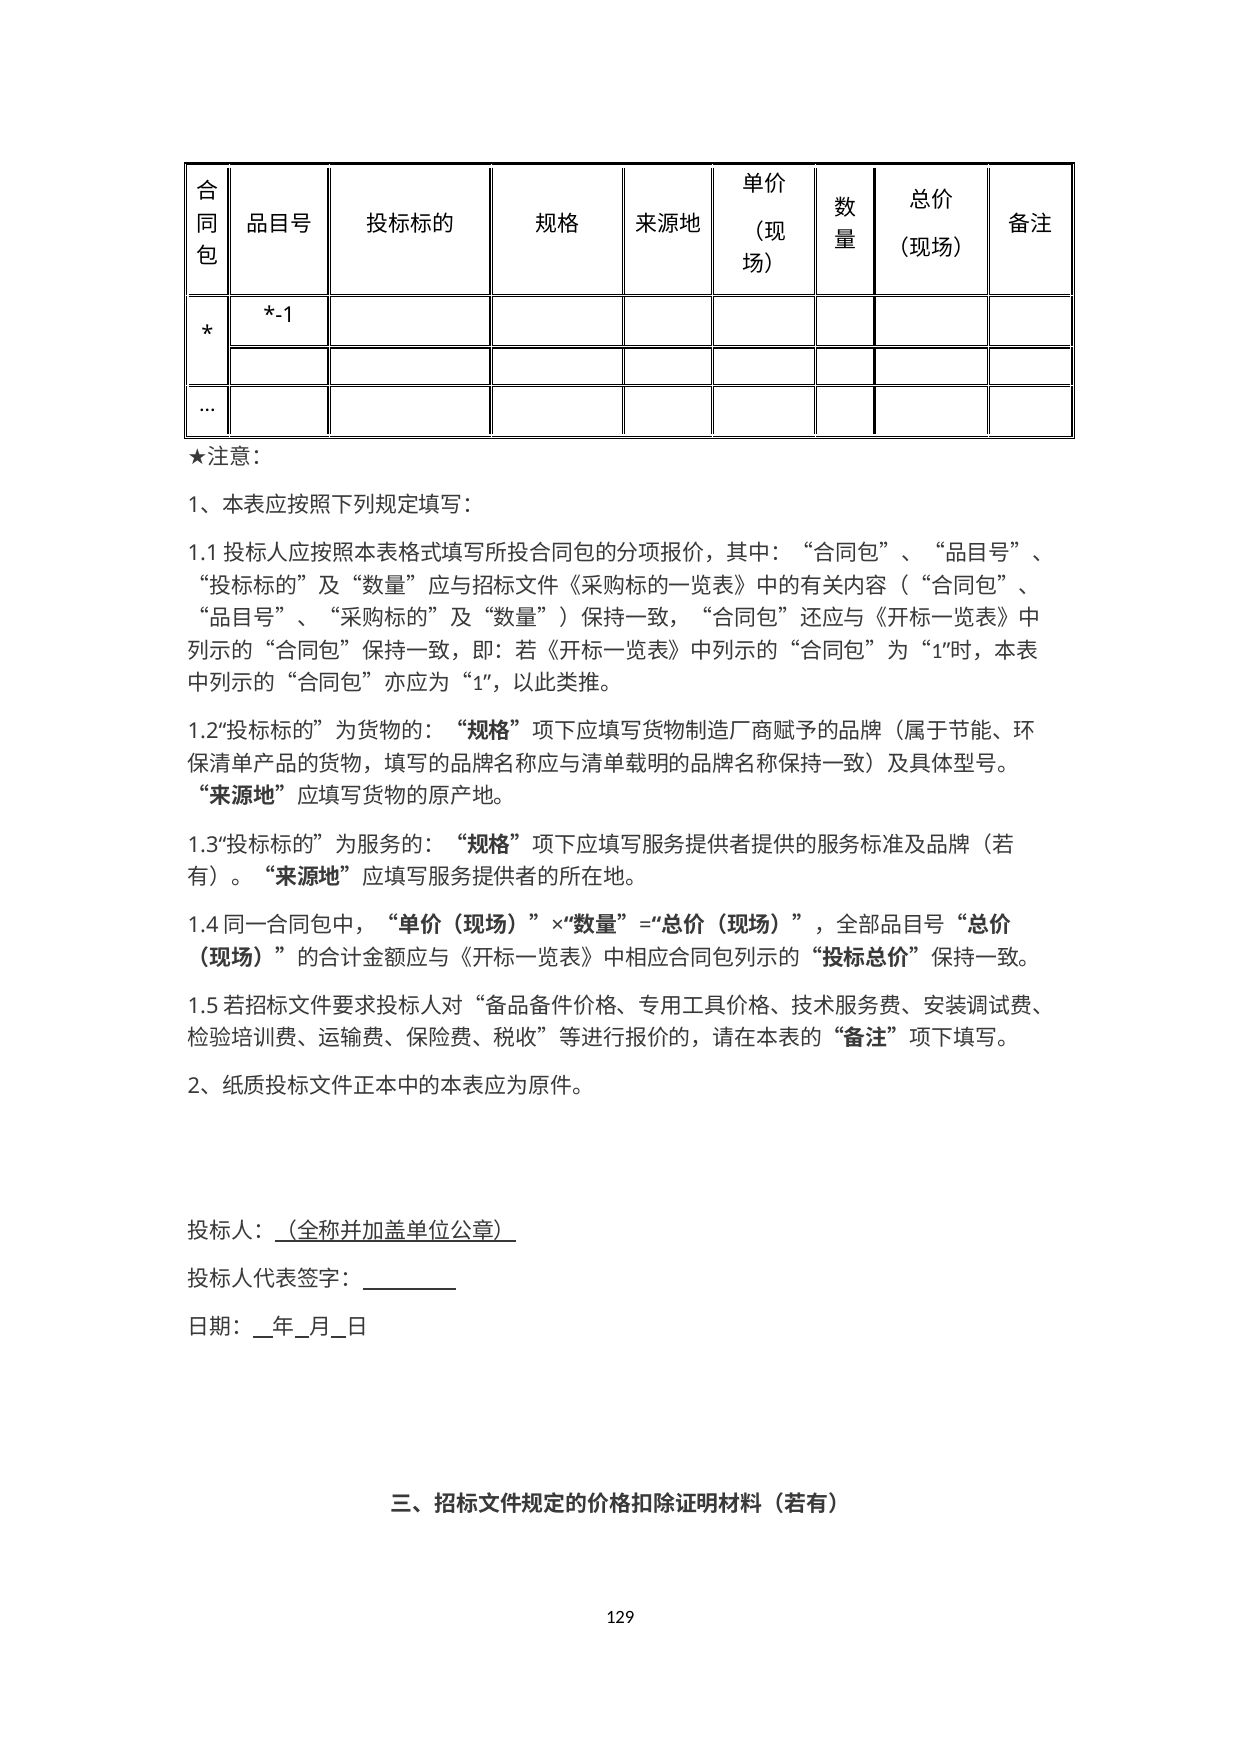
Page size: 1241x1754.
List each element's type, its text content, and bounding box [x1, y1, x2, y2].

text 1.1投标人应按照本表格式填写所投合同包的分项报价，其中：“合同包”、“品目号”、“投标标的”及“数量”应与招标文件《采购标的一览表》中的有关内容（“合同包”、“品目号”、“采购标的”及“数量”）保持一致，“合同包”还应与《开标一览表》中列示的“合同包”保持一致，即：若《开标一览表》中列示的“合同包”为“1”时，本表中列示的“合同包”亦应为“1”，以此类推。 [187, 535, 1053, 697]
text 投标人代表签字： [187, 1261, 1053, 1293]
table_cell [491, 387, 623, 436]
table_cell [493, 297, 622, 345]
table_cell [329, 387, 491, 436]
table_cell [625, 297, 711, 345]
table_cell [624, 387, 712, 436]
table_cell *-1 [231, 297, 327, 345]
table_cell [876, 349, 987, 384]
table_cell [988, 384, 1072, 436]
table_header 来源地 [624, 165, 712, 294]
table_header 备注 [988, 164, 1071, 294]
table_cell * [187, 294, 228, 384]
table_header 规格 [491, 165, 623, 294]
text 1.3“投标标的”为服务的：“规格”项下应填写服务提供者提供的服务标准及品牌（若有）。“来源地”应填写服务提供者的所在地。 [187, 826, 1053, 891]
table_cell [712, 384, 815, 436]
text 投标人：（全称并加盖单位公章） [187, 1212, 1053, 1245]
text ★注意： [187, 439, 1053, 471]
table_header 品目号 [229, 165, 329, 294]
table_cell [714, 297, 814, 345]
table_cell [815, 384, 874, 436]
table_cell [493, 349, 622, 384]
table_cell [625, 349, 711, 384]
table_cell [714, 349, 814, 384]
table_cell [331, 349, 489, 384]
table_header 单价 （现场） [712, 164, 815, 294]
text 2、纸质投标文件正本中的本表应为原件。 [187, 1068, 1053, 1101]
table_cell [876, 297, 987, 345]
table_cell [331, 297, 489, 345]
table_cell [988, 345, 1073, 384]
table_cell [875, 387, 988, 436]
table_header 投标标的 [329, 165, 491, 294]
table_header 合同包 [187, 165, 229, 294]
text 1.2“投标标的”为货物的：“规格”项下应填写货物制造厂商赋予的品牌（属于节能、环保清单产品的货物，填写的品牌名称应与清单载明的品牌名称保持一致）及具体型号。“来源地”应填写货物的原产地。 [187, 713, 1053, 811]
table_cell [229, 387, 329, 436]
table_cell [990, 294, 1072, 345]
table_cell … [187, 384, 229, 436]
table_cell [817, 349, 873, 384]
text 日期： 年 月 日 [187, 1309, 1053, 1341]
table_cell [817, 297, 873, 345]
table_cell [231, 349, 327, 384]
text 1、本表应按照下列规定填写： [187, 487, 1053, 519]
table_header 数量 [815, 164, 874, 294]
text 三、招标文件规定的价格扣除证明材料（若有） [187, 1453, 1053, 1518]
text 1.4同一合同包中，“单价（现场）”×“数量”=“总价（现场）”，全部品目号“总价（现场）”的合计金额应与《开标一览表》中相应合同包列示的“投标总价”保持一致。 [187, 907, 1053, 972]
text 1.5若招标文件要求投标人对“备品备件价格、专用工具价格、技术服务费、安装调试费、检验培训费、运输费、保险费、税收”等进行报价的，请在本表的“备注”项下填写。 [187, 987, 1053, 1052]
table_header 总价 （现场） [875, 165, 988, 294]
